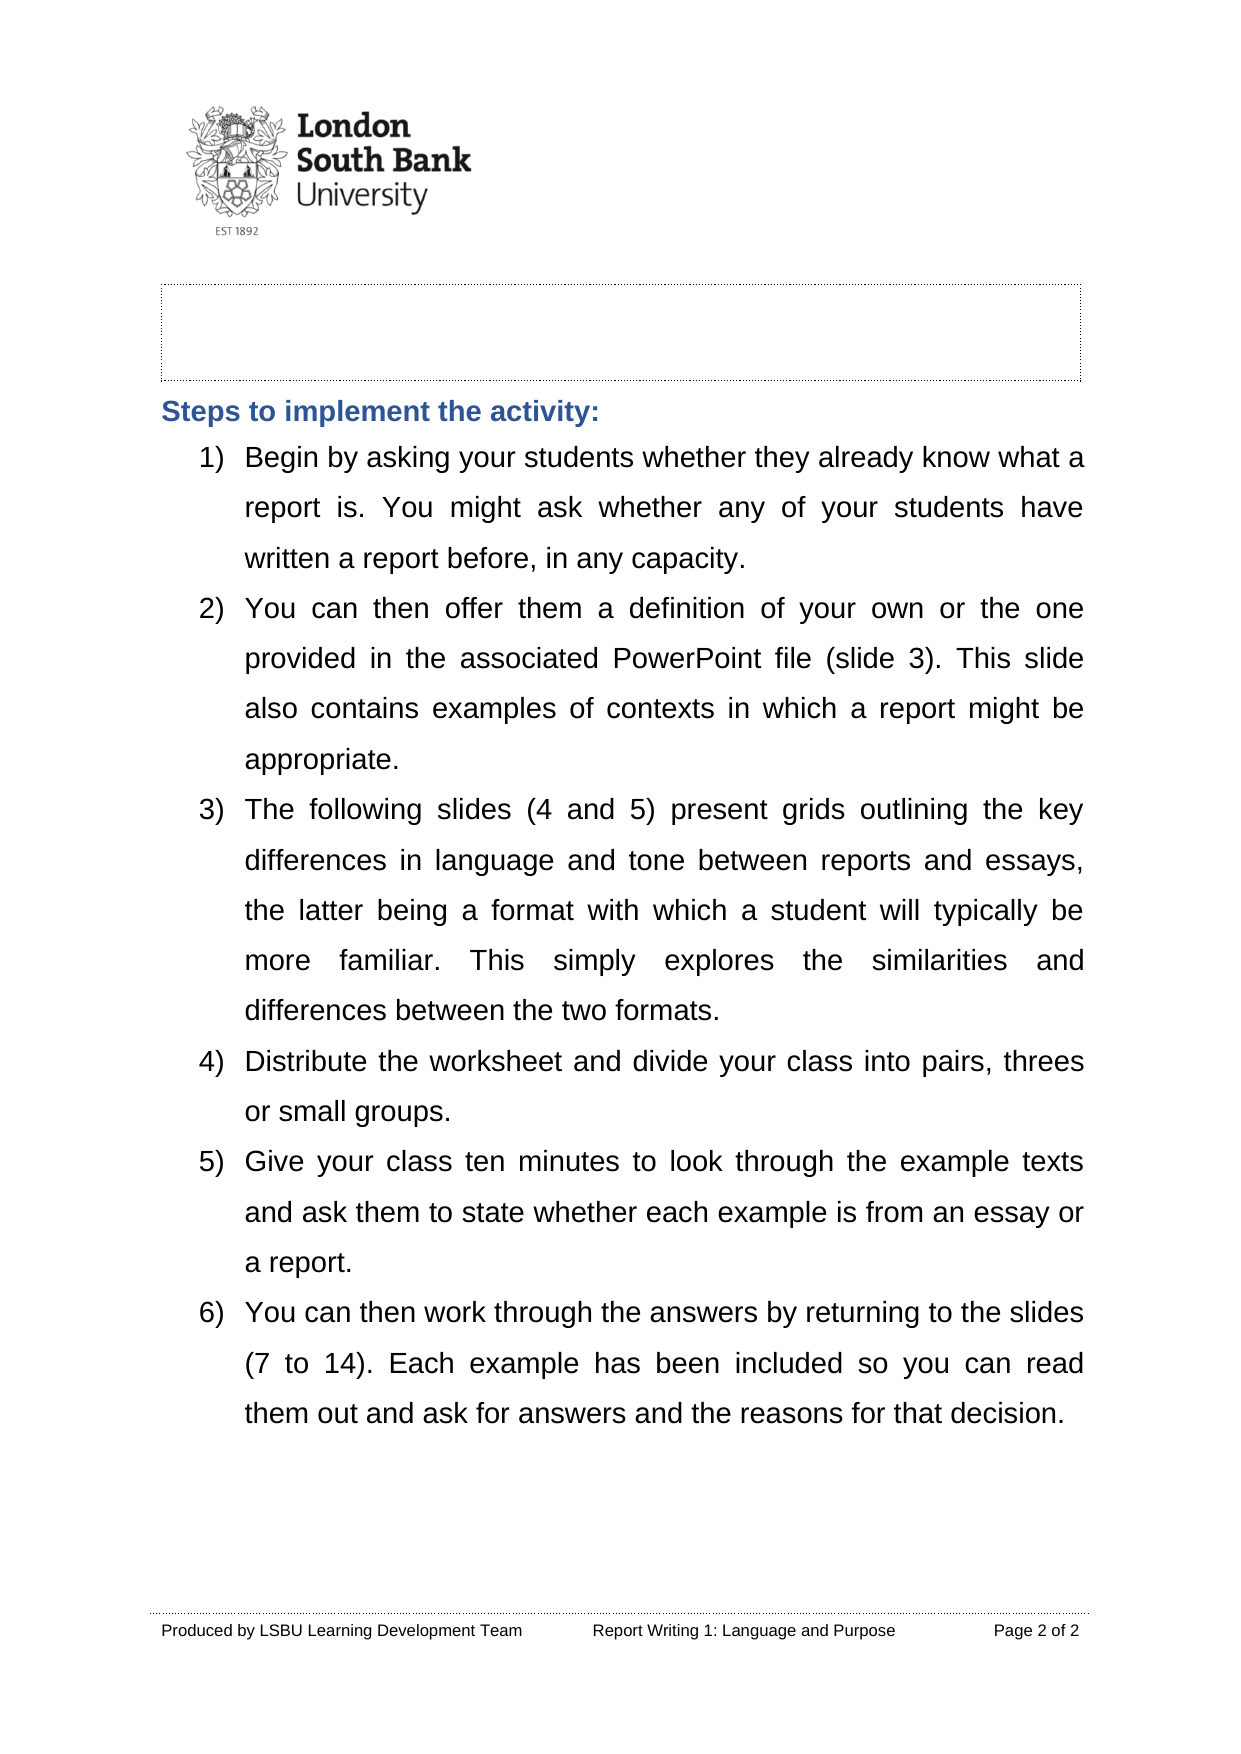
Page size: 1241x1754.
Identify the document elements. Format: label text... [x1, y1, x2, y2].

picture [150, 82, 505, 257]
